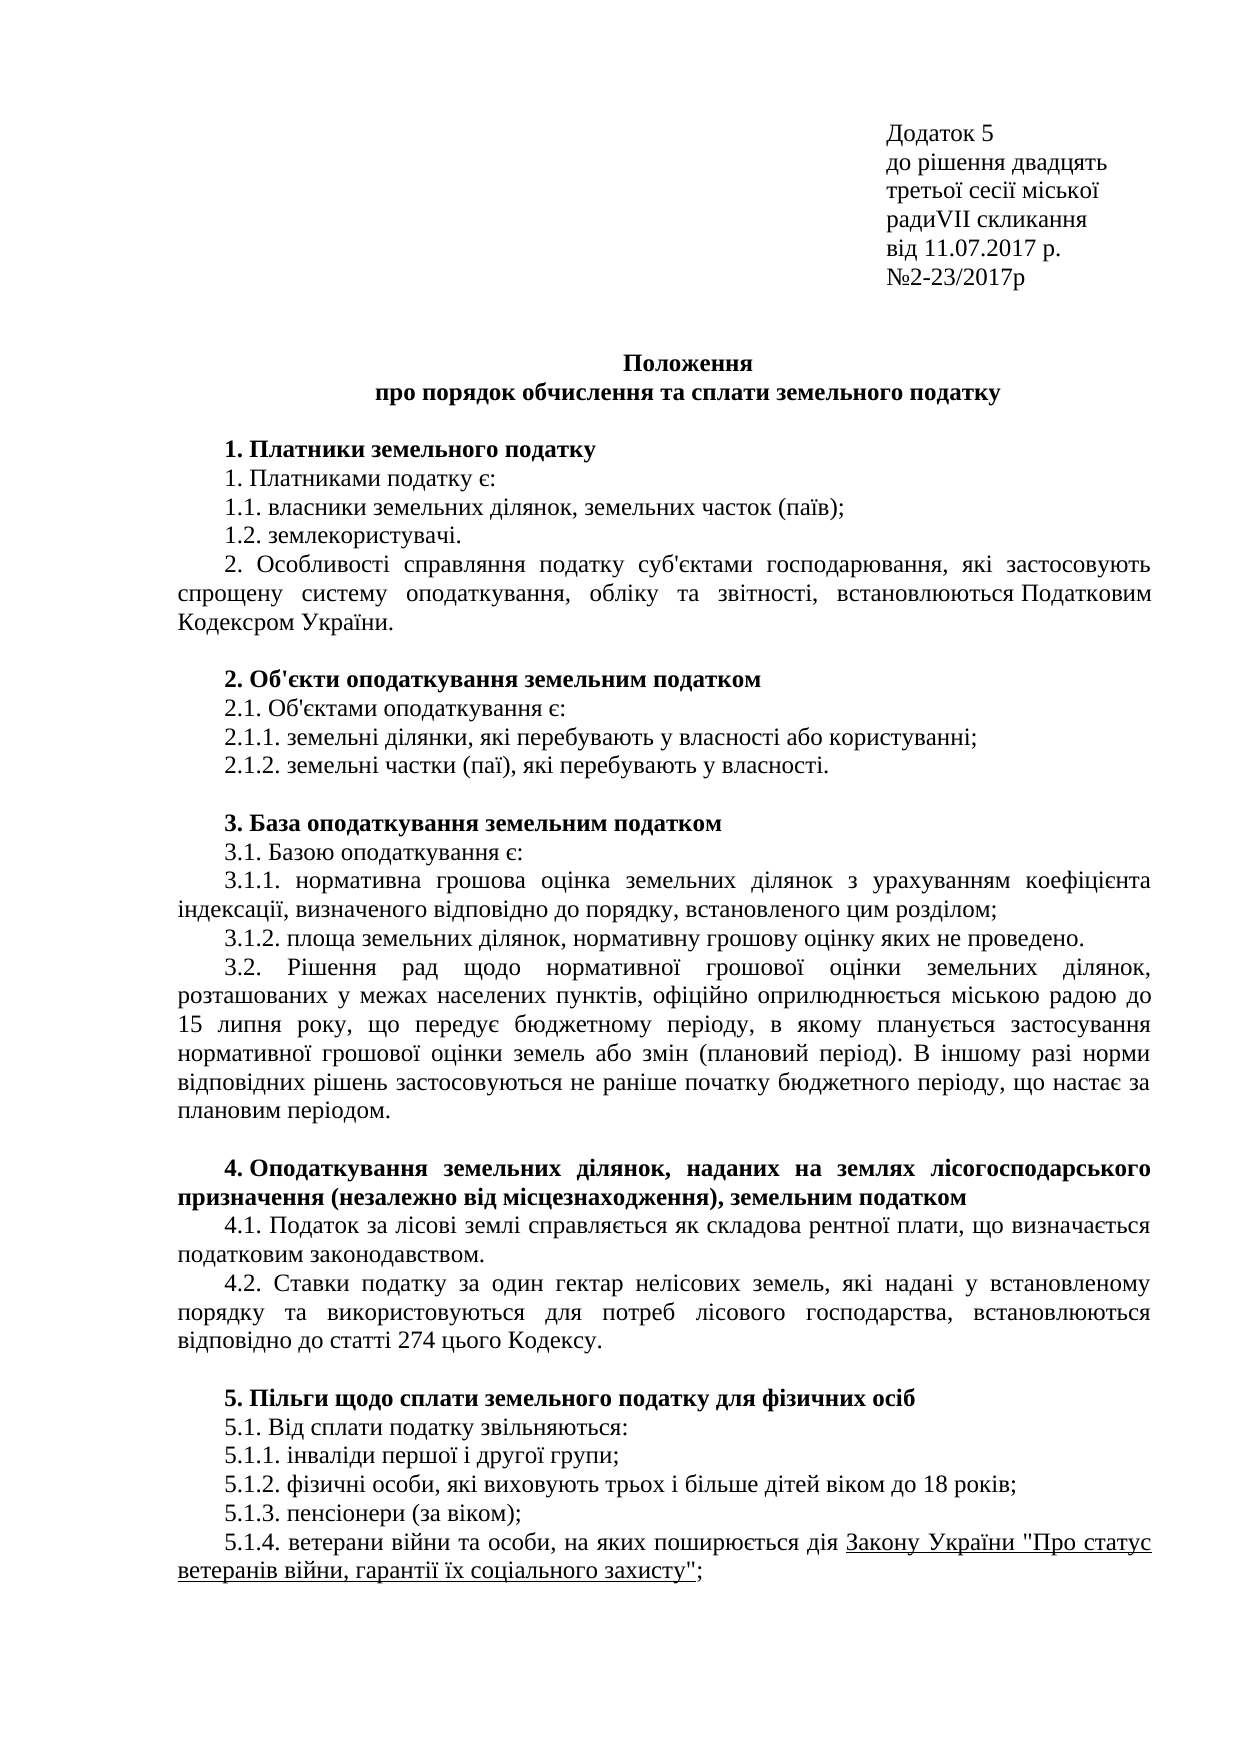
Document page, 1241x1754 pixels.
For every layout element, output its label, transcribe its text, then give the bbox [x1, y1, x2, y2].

text до рішення двадцять третьої сесії міської радиVІІ скликання [886, 147, 1152, 233]
text 5.1.2. фізичні особи, які виховують трьох і більше дітей віком до 18 років; [177, 1469, 1152, 1498]
text 3.1.2. площа земельних ділянок, нормативну грошову оцінку яких не проведено. [177, 923, 1152, 952]
text 3.2. Рішення рад щодо нормативної грошової оцінки земельних ділянок, розташованих у межах населених пунктів, офіційно оприлюднюється міською радою до 15 липня року, що передує бюджетному періоду, в якому планується застосування нормативної грошової оцінки земель або змін (плановий період). В іншому разі норми відповідних рішень застосовуються не раніше початку бюджетного періоду, що настає за плановим періодом. [177, 952, 1152, 1124]
text 1. Платниками податку є: [177, 463, 1152, 492]
text 3.1. Базою оподаткування є: [177, 837, 1152, 866]
text 4.2. Ставки податку за один гектар нелісових земель, які надані у встановленому порядку та використовуються для потреб лісового господарства, встановлюються відповідно до статті 274 цього Кодексу. [177, 1268, 1152, 1354]
text №2-23/2017р [886, 262, 1152, 291]
text Положення [177, 348, 1152, 377]
text 1. Платники земельного податку [177, 434, 1152, 463]
text про порядок обчислення та сплати земельного податку [177, 377, 1152, 406]
text 2.1.2. земельні частки (паї), які перебувають у власності. [177, 751, 1152, 779]
text 3.1.1. нормативна грошова оцінка земельних ділянок з урахуванням коефіцієнта індексації, визначеного відповідно до порядку, встановленого цим розділом; [177, 866, 1152, 923]
text 3. База оподаткування земельним податком [177, 808, 1152, 837]
text 2.1. Об'єктами оподаткування є: [177, 693, 1152, 722]
text 5.1.3. пенсіонери (за віком); [177, 1498, 1152, 1527]
text 5.1. Від сплати податку звільняються: [177, 1412, 1152, 1441]
text Додаток 5 [886, 118, 1152, 147]
text 5.1.4. ветерани війни та особи, на яких поширюється дія Закону України "Про статус ветеранів війни, гарантії їх соціального захисту"; [177, 1527, 1152, 1584]
text 1.1. власники земельних ділянок, земельних часток (паїв); [177, 492, 1152, 521]
text 2. Особливості справляння податку суб'єктами господарювання, які застосовують спрощену систему оподаткування, обліку та звітності, встановлюються Податковим Кодексром України. [177, 549, 1152, 636]
text 2.1.1. земельні ділянки, які перебувають у власності або користуванні; [177, 722, 1152, 751]
text 5. Пільги щодо сплати земельного податку для фізичних осіб [177, 1383, 1152, 1412]
text від 11.07.2017 р. [886, 233, 1152, 262]
text 1.2. землекористувачі. [177, 521, 1152, 549]
text 4. Оподаткування земельних ділянок, наданих на землях лісогосподарського призначення (незалежно від місцезнаходження), земельним податком [177, 1153, 1152, 1211]
text 5.1.1. інваліди першої і другої групи; [177, 1441, 1152, 1469]
text 2. Об'єкти оподаткування земельним податком [177, 664, 1152, 693]
text 4.1. Податок за лісові землі справляється як складова рентної плати, що визначається податковим законодавством. [177, 1211, 1152, 1268]
